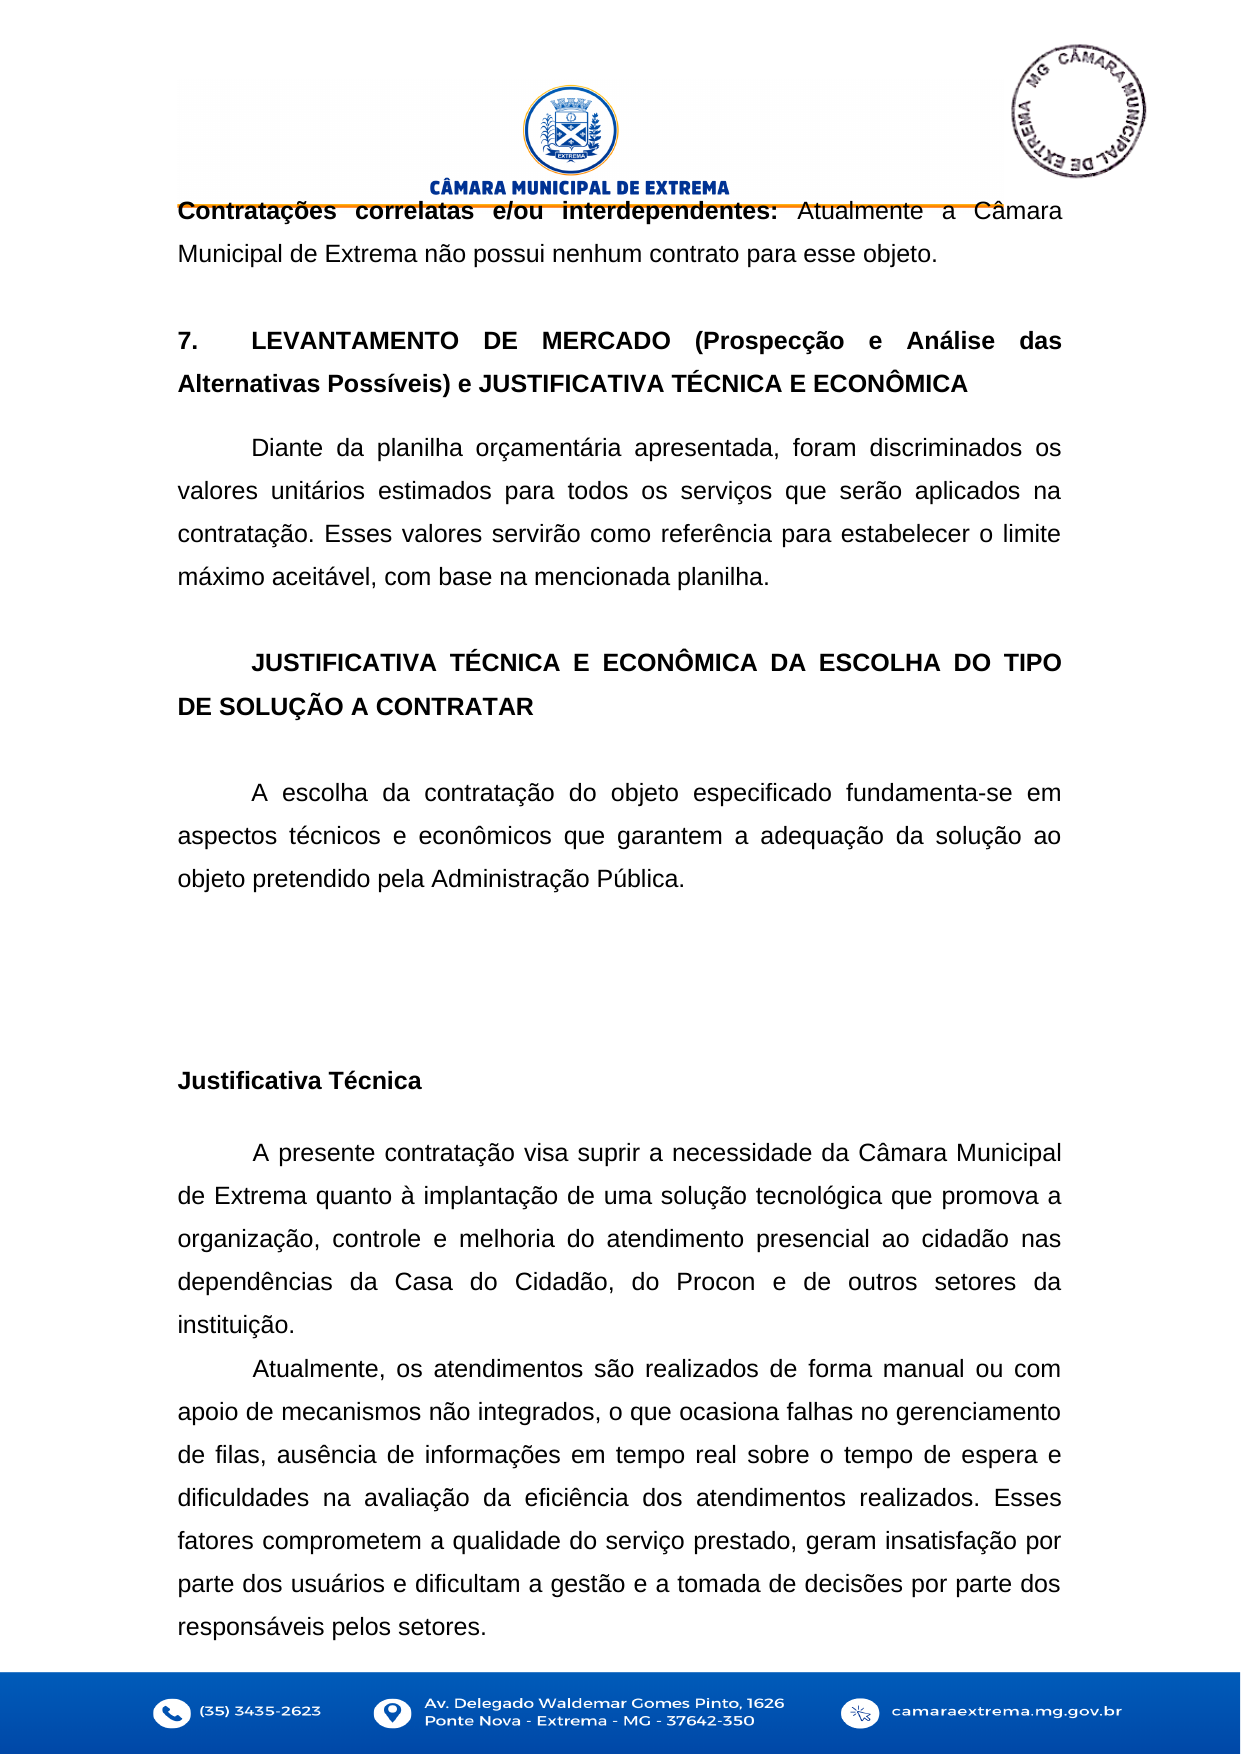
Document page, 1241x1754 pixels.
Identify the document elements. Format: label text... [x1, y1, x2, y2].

picture [177, 79, 1004, 196]
list LEVANTAMENTO DE MERCADO (Prospecção e Análise das Alternativas Possíveis) e JUSTIFICATIVA TÉCNICA E ECONÔMICA [177, 326, 1063, 397]
text Diante da planilha orçamentária apresentada, foram discriminados os valores unitários estimados para todos os serviços que serão aplicados na contratação. Esses valores servirão como referência para estabelecer o limite máximo aceitável, com base na mencionada planilha. [177, 433, 1063, 591]
text Atualmente, os atendimentos são realizados de forma manual ou com apoio de mecanismos não integrados, o que ocasiona falhas no gerenciamento de filas, ausência de informações em tempo real sobre o tempo de espera e dificuldades na avaliação da eficiência dos atendimentos realizados. Esses fatores comprometem a qualidade do serviço prestado, geram insatisfação por parte dos usuários e dificultam a gestão e a tomada de decisões por parte dos responsáveis pelos setores. [177, 1353, 1063, 1641]
text A presente contratação visa suprir a necessidade da Câmara Municipal de Extrema quanto à implantação de uma solução tecnológica que promova a organização, controle e melhoria do atendimento presencial ao cidadão nas dependências da Casa do Cidadão, do Procon e de outros setores da instituição. [177, 1138, 1063, 1339]
picture [0, 1670, 1241, 1754]
text A escolha da contratação do objeto especificado fundamenta-se em aspectos técnicos e econômicos que garantem a adequação da solução ao objeto pretendido pela Administração Pública. [177, 778, 1063, 893]
text Contratações correlatas e/ou interdependentes: Atualmente a Câmara Municipal de Extrema não possui nenhum contrato para esse objeto. [177, 196, 1063, 268]
text Justificativa Técnica [177, 1066, 1063, 1094]
text JUSTIFICATIVA TÉCNICA E ECONÔMICA DA ESCOLHA DO TIPO DE SOLUÇÃO A CONTRATAR [177, 648, 1063, 720]
picture [1005, 34, 1154, 193]
